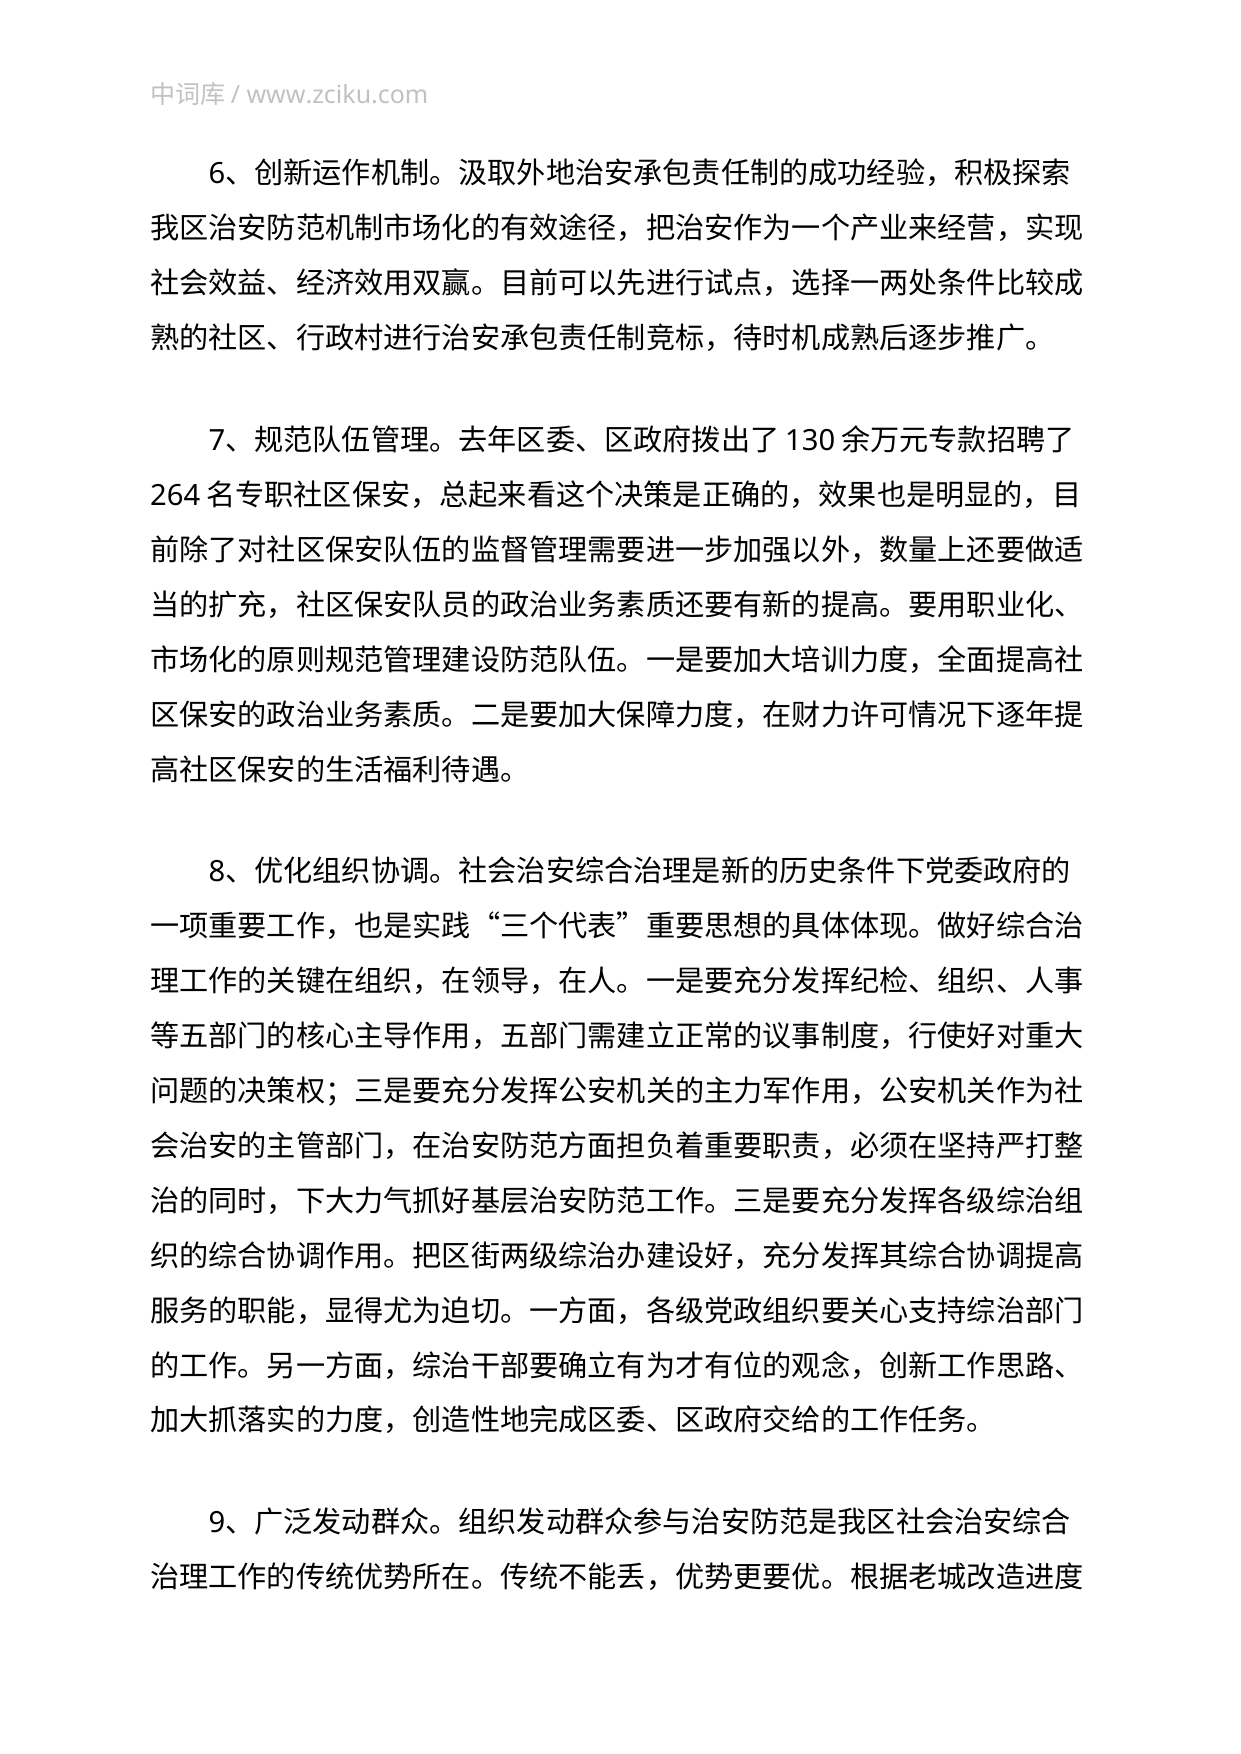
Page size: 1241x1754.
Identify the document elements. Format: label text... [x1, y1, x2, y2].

text 8、优化组织协调。社会治安综合治理是新的历史条件下党委政府的一项重要工作，也是实践“三个代表”重要思想的具体体现。做好综合治理工作的关键在组织，在领导，在人。一是要充分发挥纪检、组织、人事等五部门的核心主导作用，五部门需建立正常的议事制度，行使好对重大问题的决策权；三是要充分发挥公安机关的主力军作用，公安机关作为社会治安的主管部门，在治安防范方面担负着重要职责，必须在坚持严打整治的同时，下大力气抓好基层治安防范工作。三是要充分发挥各级综治组织的综合协调作用。把区街两级综治办建设好，充分发挥其综合协调提高服务的职能，显得尤为迫切。一方面，各级党政组织要关心支持综治部门的工作。另一方面，综治干部要确立有为才有位的观念，创新工作思路、加大抓落实的力度，创造性地完成区委、区政府交给的工作任务。 [150, 848, 1090, 1439]
text 7、规范队伍管理。去年区委、区政府拨出了130余万元专款招聘了264名专职社区保安，总起来看这个决策是正确的，效果也是明显的，目前除了对社区保安队伍的监督管理需要进一步加强以外，数量上还要做适当的扩充，社区保安队员的政治业务素质还要有新的提高。要用职业化、市场化的原则规范管理建设防范队伍。一是要加大培训力度，全面提高社区保安的政治业务素质。二是要加大保障力度，在财力许可情况下逐年提高社区保安的生活福利待遇。 [150, 417, 1090, 788]
text 6、创新运作机制。汲取外地治安承包责任制的成功经验，积极探索我区治安防范机制市场化的有效途径，把治安作为一个产业来经营，实现社会效益、经济效用双赢。目前可以先进行试点，选择一两处条件比较成熟的社区、行政村进行治安承包责任制竞标，待时机成熟后逐步推广。 [150, 150, 1090, 357]
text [150, 1499, 1090, 1596]
